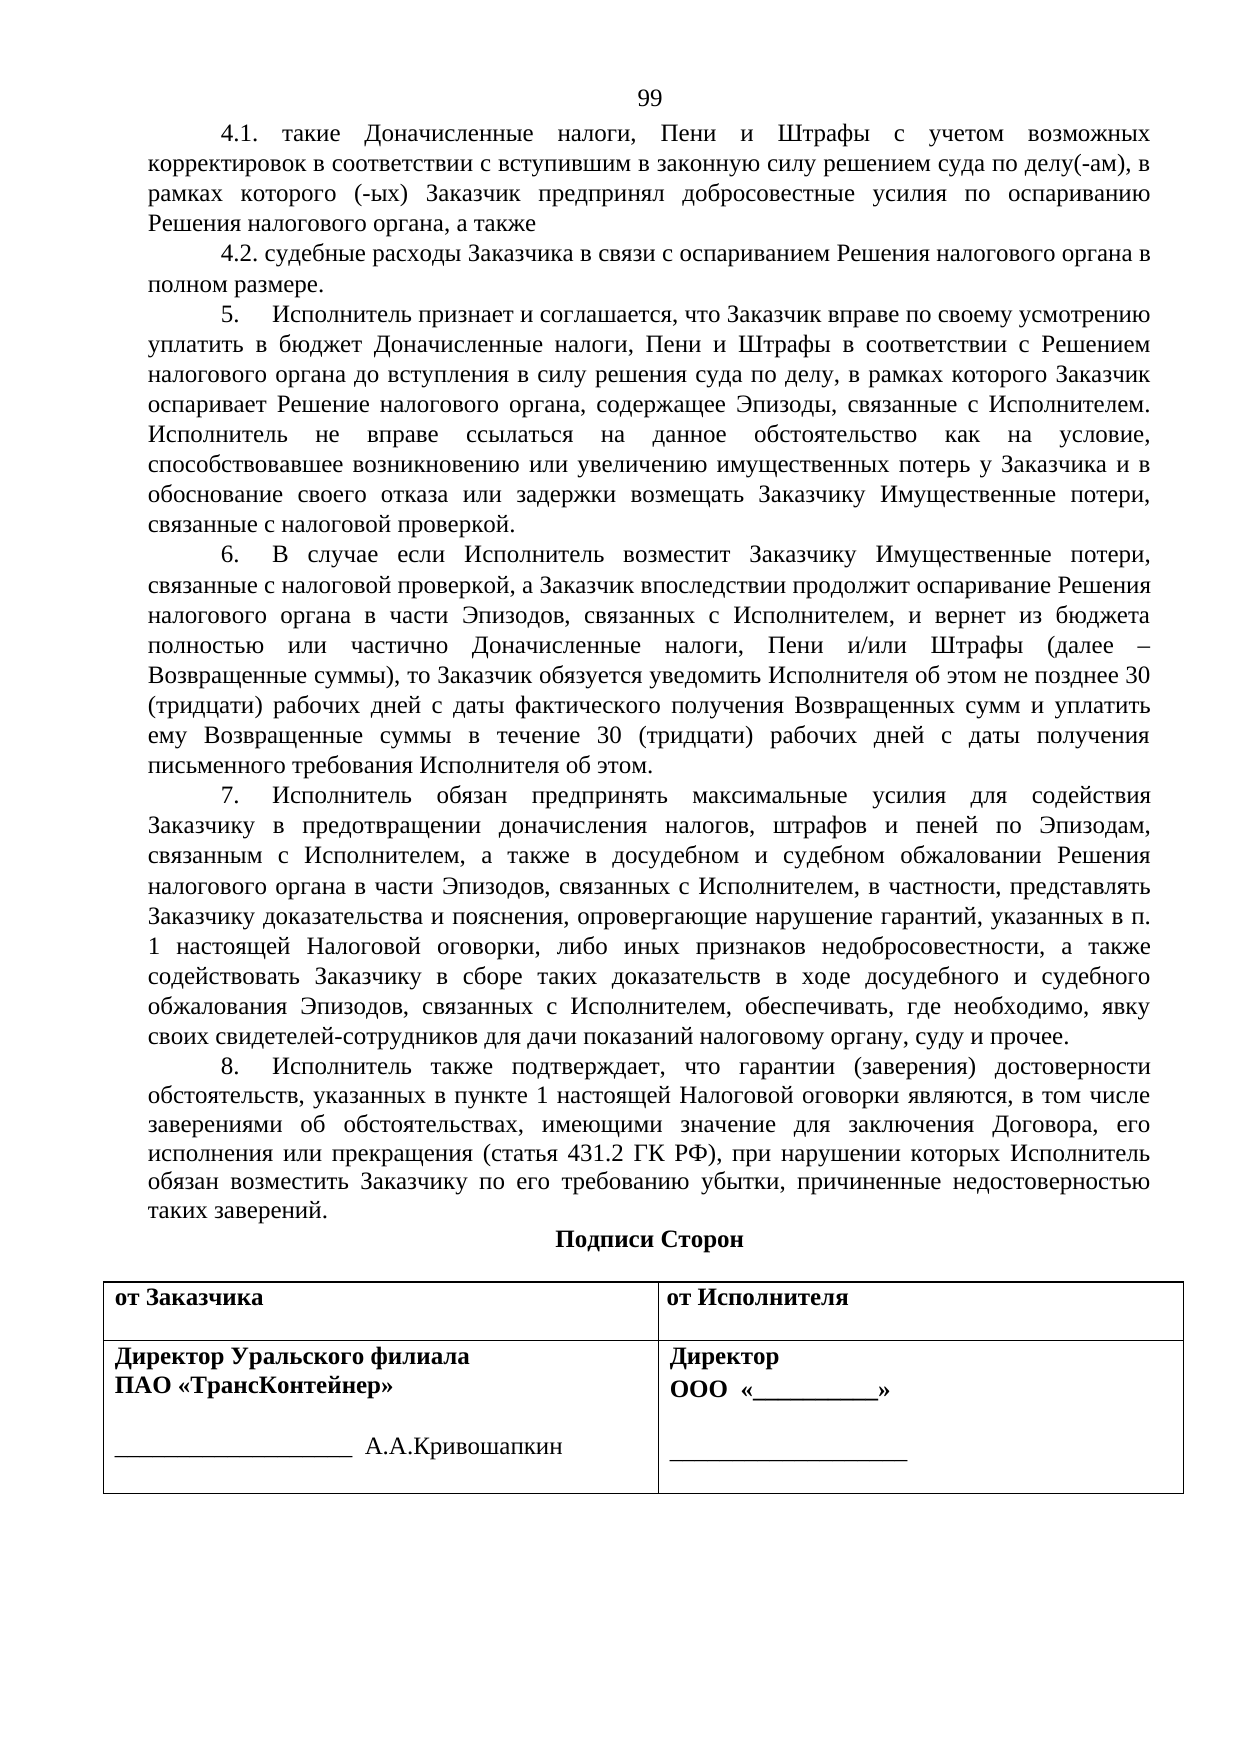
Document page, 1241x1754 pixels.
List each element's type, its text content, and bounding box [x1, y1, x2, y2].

table_header от Исполнителя [659, 1283, 1183, 1340]
text 4.2. судебные расходы Заказчика в связи с оспариванием Решения налогового органа в полном размере. [148, 238, 1152, 297]
text 6. В случае если Исполнитель возместит Заказчику Имущественные потери, связанные с налоговой проверкой, а Заказчик впоследствии продолжит оспаривание Решения налогового органа в части Эпизодов, связанных с Исполнителем, и вернет из бюджета полностью или частично Доначисленные налоги, Пени и/или Штрафы (далее – Возвращенные суммы), то Заказчик обязуется уведомить Исполнителя об этом не позднее 30 (тридцати) рабочих дней с даты фактического получения Возвращенных сумм и уплатить ему Возвращенные суммы в течение 30 (тридцати) рабочих дней с даты получения письменного требования Исполнителя об этом. [148, 539, 1152, 779]
table_header от Заказчика [104, 1283, 658, 1340]
table_cell Директор Уральского филиала ПАО «ТрансКонтейнер» ___________________ А.А.Кривошапкин [104, 1341, 658, 1493]
text 7. Исполнитель обязан предпринять максимальные усилия для содействия Заказчику в предотвращении доначисления налогов, штрафов и пеней по Эпизодам, связанным с Исполнителем, а также в досудебном и судебном обжаловании Решения налогового органа в части Эпизодов, связанных с Исполнителем, в частности, представлять Заказчику доказательства и пояснения, опровергающие нарушение гарантий, указанных в п. 1 настоящей Налоговой оговорки, либо иных признаков недобросовестности, а также содействовать Заказчику в сборе таких доказательств в ходе досудебного и судебного обжалования Эпизодов, связанных с Исполнителем, обеспечивать, где необходимо, явку своих свидетелей-сотрудников для дачи показаний налоговому органу, суду и прочее. [148, 780, 1152, 1050]
text 5. Исполнитель признает и соглашается, что Заказчик вправе по своему усмотрению уплатить в бюджет Доначисленные налоги, Пени и Штрафы в соответствии с Решением налогового органа до вступления в силу решения суда по делу, в рамках которого Заказчик оспаривает Решение налогового органа, содержащее Эпизоды, связанные с Исполнителем. Исполнитель не вправе ссылаться на данное обстоятельство как на условие, способствовавшее возникновению или увеличению имущественных потерь у Заказчика и в обоснование своего отказа или задержки возмещать Заказчику Имущественные потери, связанные с налоговой проверкой. [148, 299, 1152, 538]
text 4.1. такие Доначисленные налоги, Пени и Штрафы с учетом возможных корректировок в соответствии с вступившим в законную силу решением суда по делу(-ам), в рамках которого (-ых) Заказчик предпринял добросовестные усилия по оспариванию Решения налогового органа, а также [148, 118, 1152, 237]
text Подписи Сторон [148, 1224, 1152, 1253]
table_cell Директор ООО «__________» ___________________ [659, 1341, 1183, 1493]
text 8. Исполнитель также подтверждает, что гарантии (заверения) достоверности обстоятельств, указанных в пункте 1 настоящей Налоговой оговорки являются, в том числе заверениями об обстоятельствах, имеющими значение для заключения Договора, его исполнения или прекращения (статья 431.2 ГК РФ), при нарушении которых Исполнитель обязан возместить Заказчику по его требованию убытки, причиненные недостоверностью таких заверений. [148, 1051, 1152, 1224]
